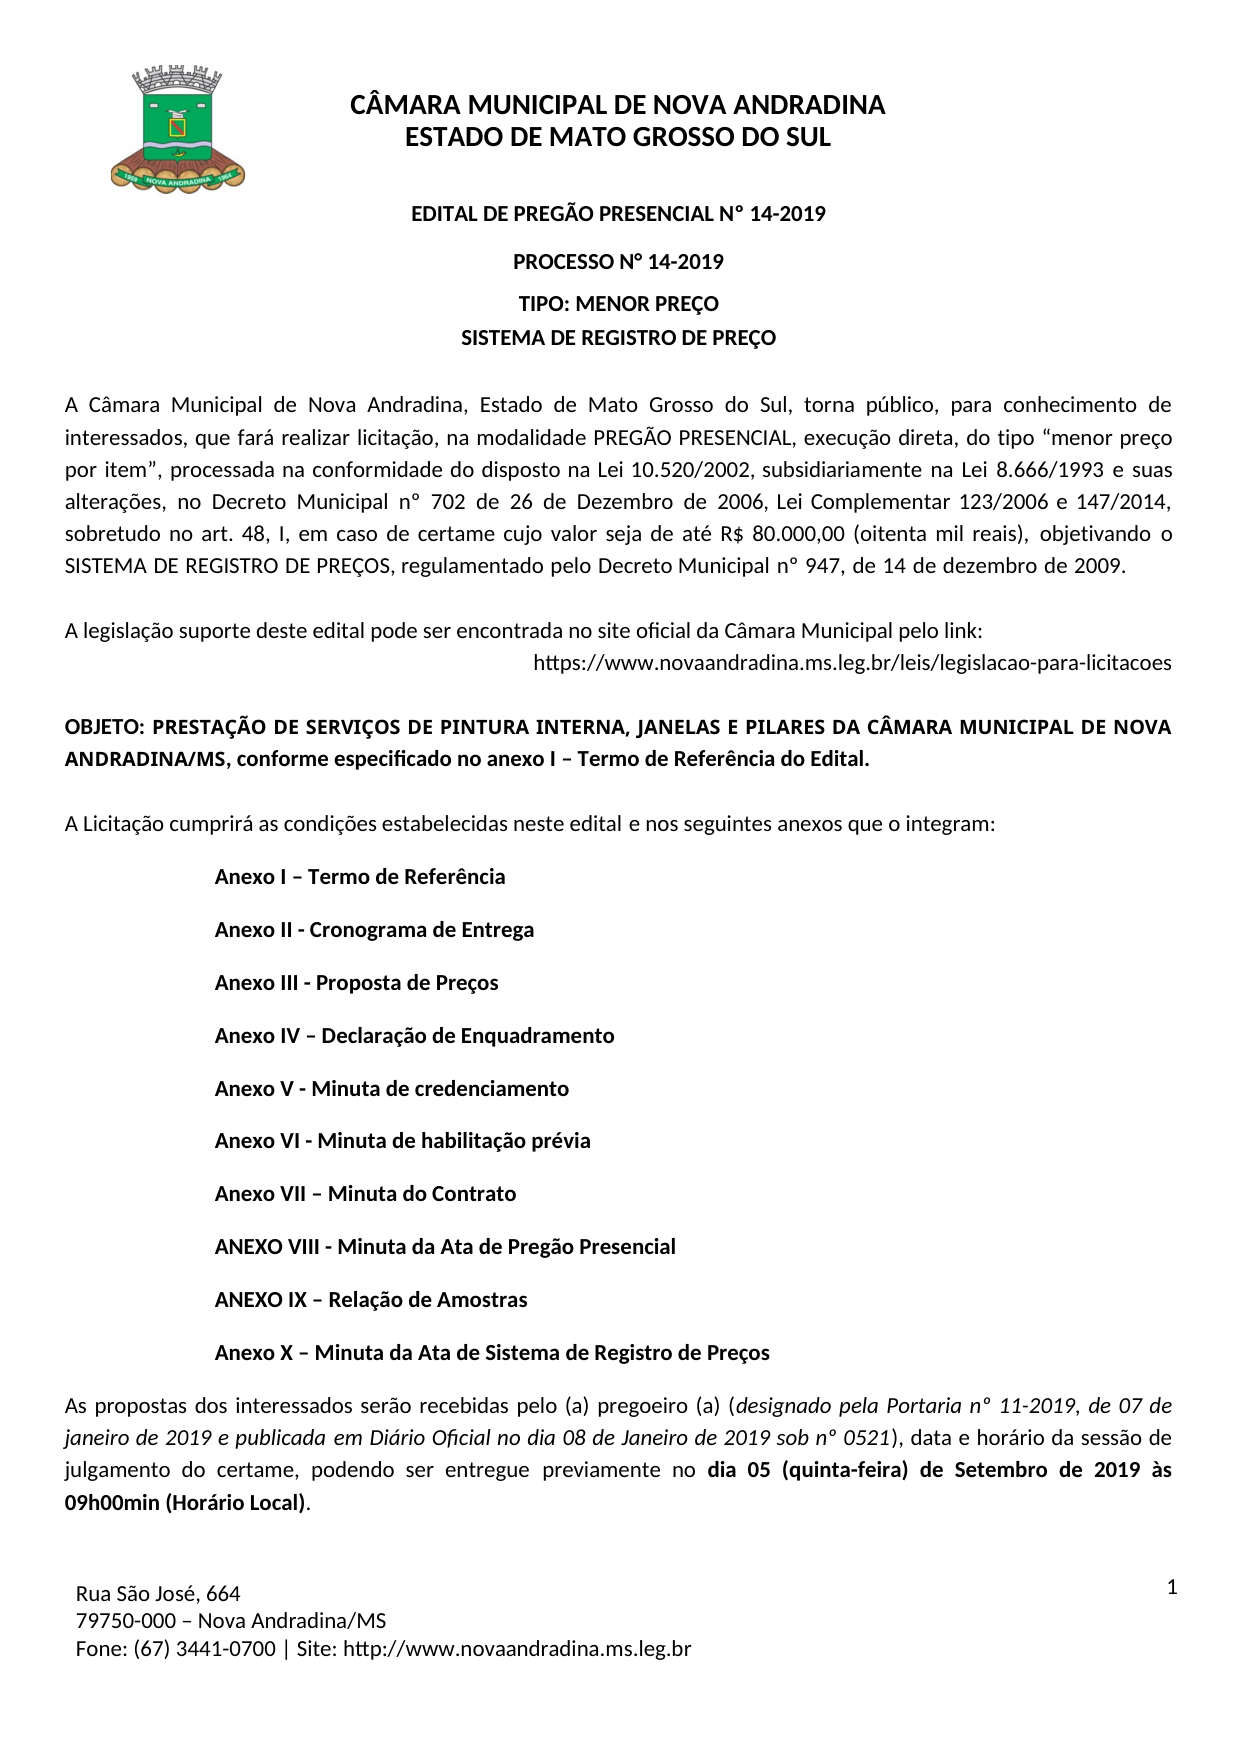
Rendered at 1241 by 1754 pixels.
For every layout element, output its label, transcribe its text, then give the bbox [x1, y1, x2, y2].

text OBJETO: PRESTAÇÃO DE SERVIÇOS DE PINTURA INTERNA, JANELAS E PILARES DA CÂMARA MUNICIPAL DE NOVA ANDRADINA/MS, conforme especificado no anexo I – Termo de Referência do Edital. [64, 712, 1173, 773]
text A Câmara Municipal de Nova Andradina, Estado de Mato Grosso do Sul, torna público, para conhecimento de interessados, que fará realizar licitação, na modalidade PREGÃO PRESENCIAL, execução direta, do tipo “menor preço por item”, processada na conformidade do disposto na Lei 10.520/2002, subsidiariamente na Lei 8.666/1993 e suas alterações, no Decreto Municipal nº 702 de 26 de Dezembro de 2006, Lei Complementar 123/2006 e 147/2014, sobretudo no art. 48, I, em caso de certame cujo valor seja de até R$ 80.000,00 (oitenta mil reais), objetivando o SISTEMA DE REGISTRO DE PREÇOS, regulamentado pelo Decreto Municipal nº 947, de 14 de dezembro de 2009. [64, 390, 1173, 579]
text ANEXO VIII - Minuta da Ata de Pregão Presencial [214, 1232, 1173, 1260]
text TIPO: MENOR PREÇO [64, 289, 1173, 318]
subtitle Anexo I – Termo de Referência [214, 862, 1173, 890]
text SISTEMA DE REGISTRO DE PREÇO [64, 323, 1173, 351]
text Anexo VI - Minuta de habilitação prévia [214, 1127, 1173, 1154]
text Anexo IV – Declaração de Enquadramento [214, 1021, 1173, 1049]
text A Licitação cumprirá as condições estabelecidas neste edital e nos seguintes anexos que o integram: [64, 809, 1173, 837]
subtitle PROCESSO N° 14-2019 [64, 247, 1173, 275]
text As propostas dos interessados serão recebidas pelo (a) pregoeiro (a) (designado pela Portaria nº 11-2019, de 07 de janeiro de 2019 e publicada em Diário Oficial no dia 08 de Janeiro de 2019 sob nº 0521), data e horário da sessão de julgamento do certame, podendo ser entregue previamente no dia 05 (quinta-feira) de Setembro de 2019 às 09h00min (Horário Local). [64, 1391, 1173, 1516]
subtitle Anexo III - Proposta de Preços [214, 968, 1173, 996]
subtitle EDITAL DE PREGÃO PRESENCIAL Nº 14-2019 [64, 199, 1173, 228]
picture [110, 65, 246, 194]
text A legislação suporte deste edital pode ser encontrada no site oficial da Câmara Municipal pelo link: [64, 616, 1173, 644]
text Anexo V - Minuta de credenciamento [214, 1074, 1173, 1102]
text Anexo VII – Minuta do Contrato [214, 1179, 1173, 1207]
text Anexo X – Minuta da Ata de Sistema de Registro de Preços [214, 1338, 1173, 1366]
subtitle Anexo II - Cronograma de Entrega [214, 915, 1173, 943]
text ANEXO IX – Relação de Amostras [214, 1285, 1173, 1313]
text https://www.novaandradina.ms.leg.br/leis/legislacao-para-licitacoes [64, 648, 1173, 676]
